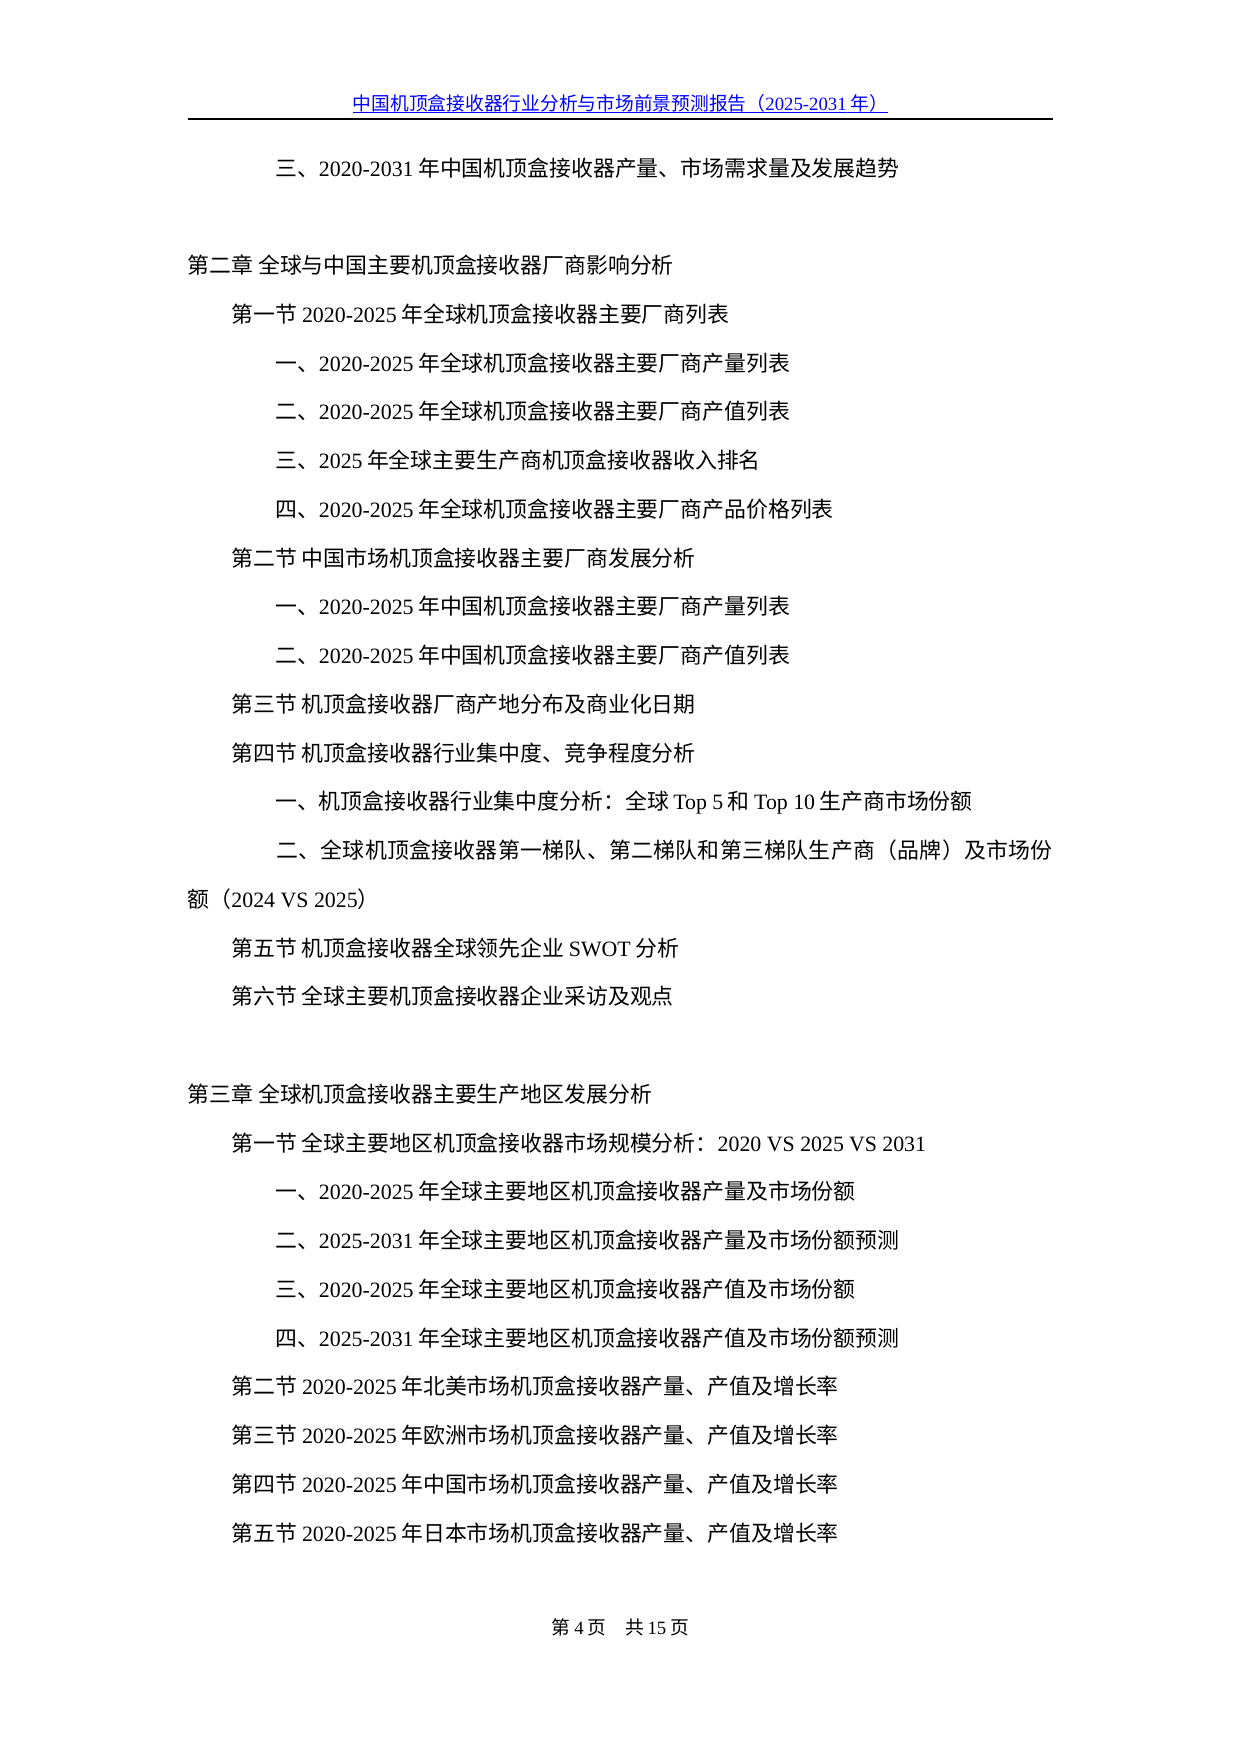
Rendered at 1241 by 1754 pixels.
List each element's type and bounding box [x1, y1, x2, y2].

text [187, 150, 1053, 1548]
